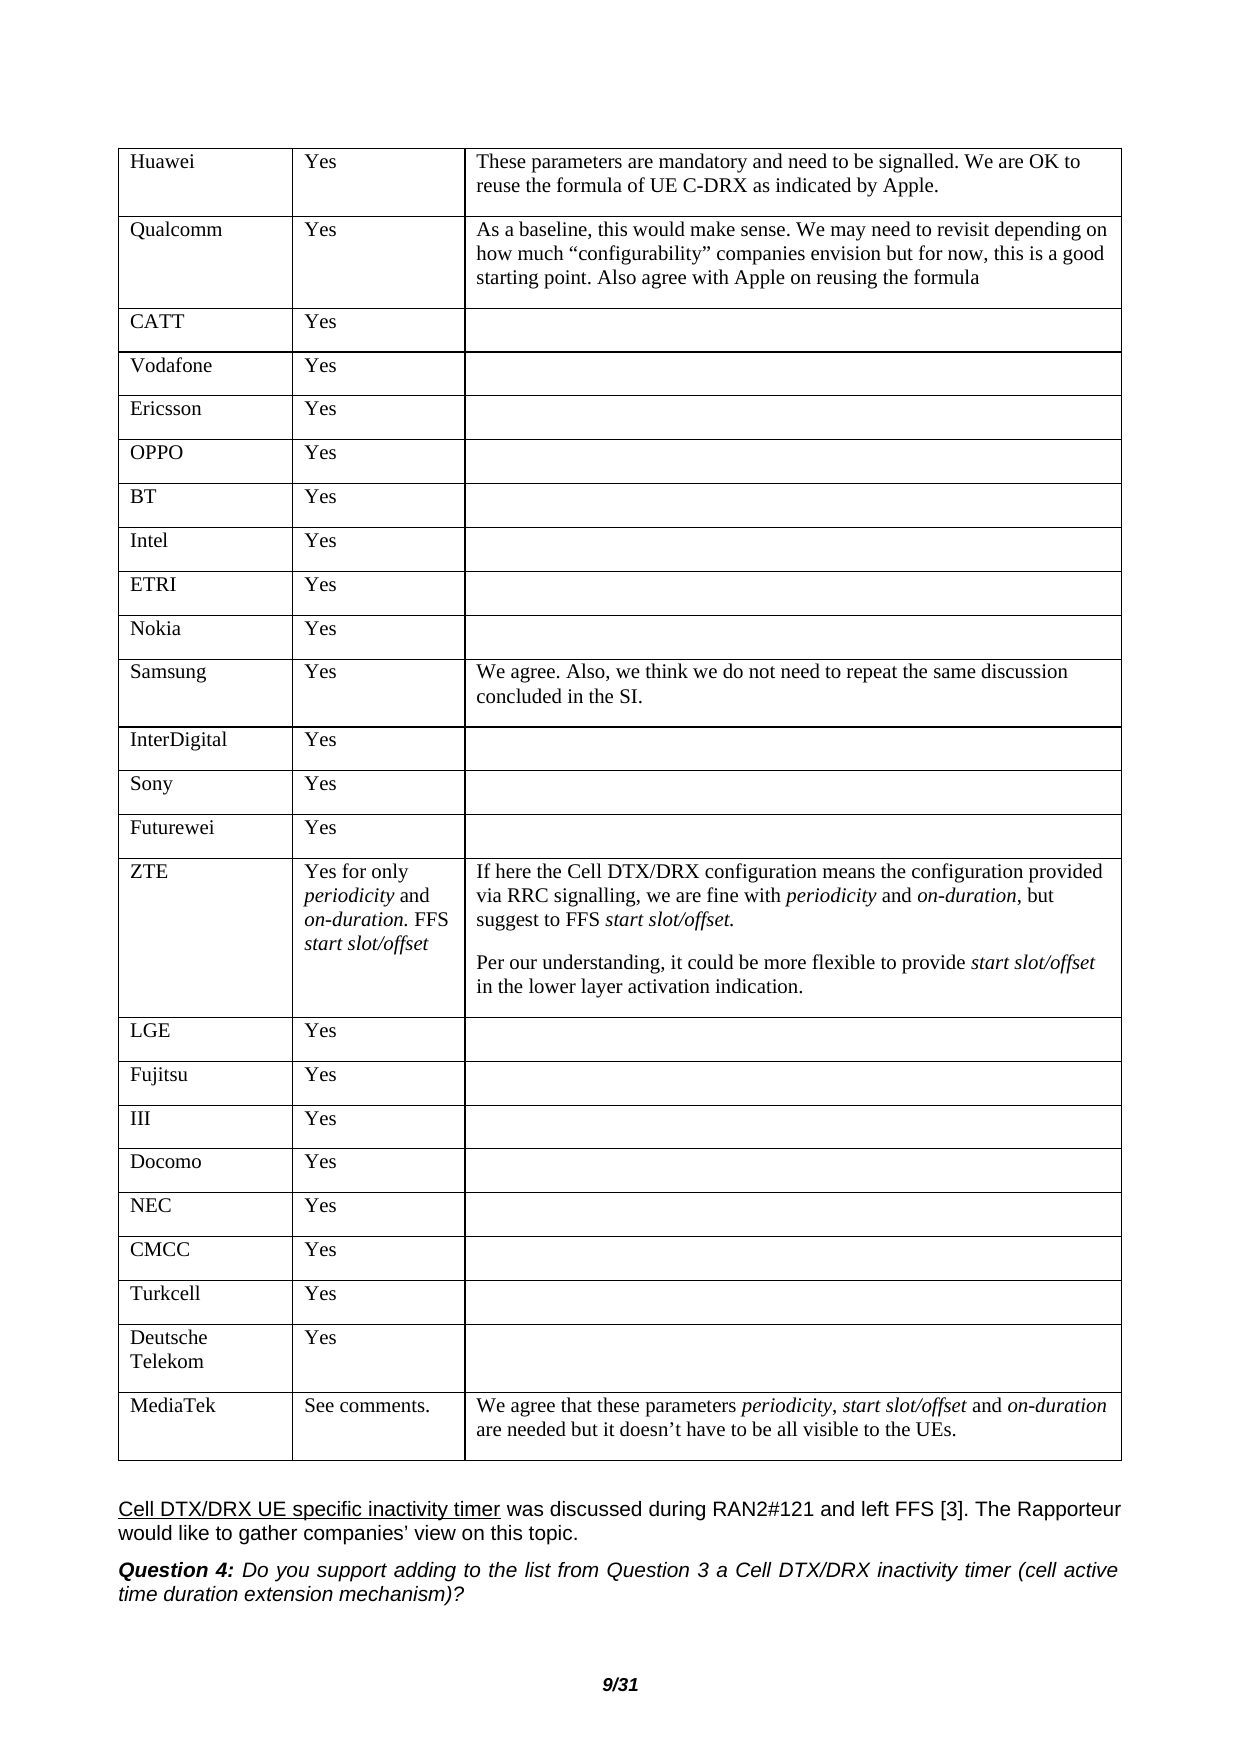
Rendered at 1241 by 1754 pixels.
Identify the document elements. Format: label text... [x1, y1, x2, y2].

table_cell [466, 1106, 1121, 1148]
table_cell [466, 528, 1121, 571]
table_cell Yes [293, 396, 464, 439]
table_cell These parameters are mandatory and need to be signalled. We are OK to reuse the formula of UE C-DRX as indicated by Apple. [466, 149, 1121, 216]
table_cell Turkcell [119, 1281, 292, 1324]
table_cell CATT [119, 309, 292, 351]
table_cell Vodafone [119, 353, 292, 395]
table_cell [466, 1149, 1121, 1192]
table_cell Yes [293, 149, 464, 216]
table_cell Samsung [119, 660, 292, 726]
table_cell As a baseline, this would make sense. We may need to revisit depending on how much “configurability” companies envision but for now, this is a good starting point. Also agree with Apple on reusing the formula [466, 217, 1121, 308]
table_cell BT [119, 484, 292, 527]
table_cell Qualcomm [119, 217, 292, 308]
table_cell Futurewei [119, 815, 292, 858]
table_cell ETRI [119, 572, 292, 614]
table_cell Yes [293, 1062, 464, 1104]
table_cell Yes [293, 217, 464, 308]
table_cell [466, 309, 1121, 351]
table_cell [466, 1237, 1121, 1280]
table_cell [466, 353, 1121, 395]
table_cell Intel [119, 528, 292, 571]
table_cell Docomo [119, 1149, 292, 1192]
table_cell See comments. [293, 1393, 464, 1459]
table_cell NEC [119, 1193, 292, 1236]
table_cell Yes [293, 815, 464, 858]
table_cell [466, 1018, 1121, 1061]
table_cell Yes [293, 1237, 464, 1280]
table_cell [466, 484, 1121, 527]
table_cell [466, 771, 1121, 814]
table_cell We agree. Also, we think we do not need to repeat the same discussion concluded in the SI. [466, 660, 1121, 726]
text Question 4: Do you support adding to the list from Question 3 a Cell DTX/DRX inactivity timer (cell active time duration extension mechanism)? [118, 1557, 1122, 1605]
table_cell Yes [293, 616, 464, 658]
table_cell ZTE [119, 859, 292, 1017]
text Cell DTX/DRX UE specific inactivity timer was discussed during RAN2#121 and left FFS [3]. The Rapporteur would like to gather companies’ view on this topic. [118, 1497, 1122, 1545]
table_cell [466, 728, 1121, 770]
table_cell [466, 616, 1121, 658]
table_cell We agree that these parameters periodicity, start slot/offset and on-duration are needed but it doesn’t have to be all visible to the UEs. [466, 1393, 1121, 1459]
table_cell Yes [293, 660, 464, 726]
table_cell Yes [293, 1281, 464, 1324]
table_cell Yes [293, 1149, 464, 1192]
table_cell [466, 815, 1121, 858]
table_cell Yes [293, 440, 464, 483]
table_cell Yes [293, 728, 464, 770]
table_cell Huawei [119, 149, 292, 216]
table_cell Yes [293, 1325, 464, 1392]
table_cell Yes [293, 771, 464, 814]
table_cell Yes for only periodicity and on-duration. FFS start slot/offset [293, 859, 464, 1017]
table_cell LGE [119, 1018, 292, 1061]
table_cell Yes [293, 353, 464, 395]
table_cell MediaTek [119, 1393, 292, 1459]
table_cell [466, 1193, 1121, 1236]
table_cell III [119, 1106, 292, 1148]
table_cell Yes [293, 1106, 464, 1148]
table_cell Yes [293, 309, 464, 351]
table_cell Yes [293, 1018, 464, 1061]
table_cell If here the Cell DTX/DRX configuration means the configuration provided via RRC signalling, we are fine with periodicity and on-duration, but suggest to FFS start slot/offset. Per our understanding, it could be more flexible to provide start slot/offset in the lower layer activation indication. [466, 859, 1121, 1017]
table_cell [466, 1281, 1121, 1324]
table_cell Deutsche Telekom [119, 1325, 292, 1392]
table_cell Fujitsu [119, 1062, 292, 1104]
table_cell Yes [293, 484, 464, 527]
table_cell [466, 440, 1121, 483]
table_cell [466, 572, 1121, 614]
table_cell Yes [293, 572, 464, 614]
table_cell InterDigital [119, 728, 292, 770]
table_cell Nokia [119, 616, 292, 658]
table_cell Sony [119, 771, 292, 814]
table_cell Yes [293, 528, 464, 571]
table_cell OPPO [119, 440, 292, 483]
table_cell [466, 1325, 1121, 1392]
table_cell Ericsson [119, 396, 292, 439]
table_cell CMCC [119, 1237, 292, 1280]
table_cell [466, 396, 1121, 439]
table_cell [466, 1062, 1121, 1104]
table_cell Yes [293, 1193, 464, 1236]
